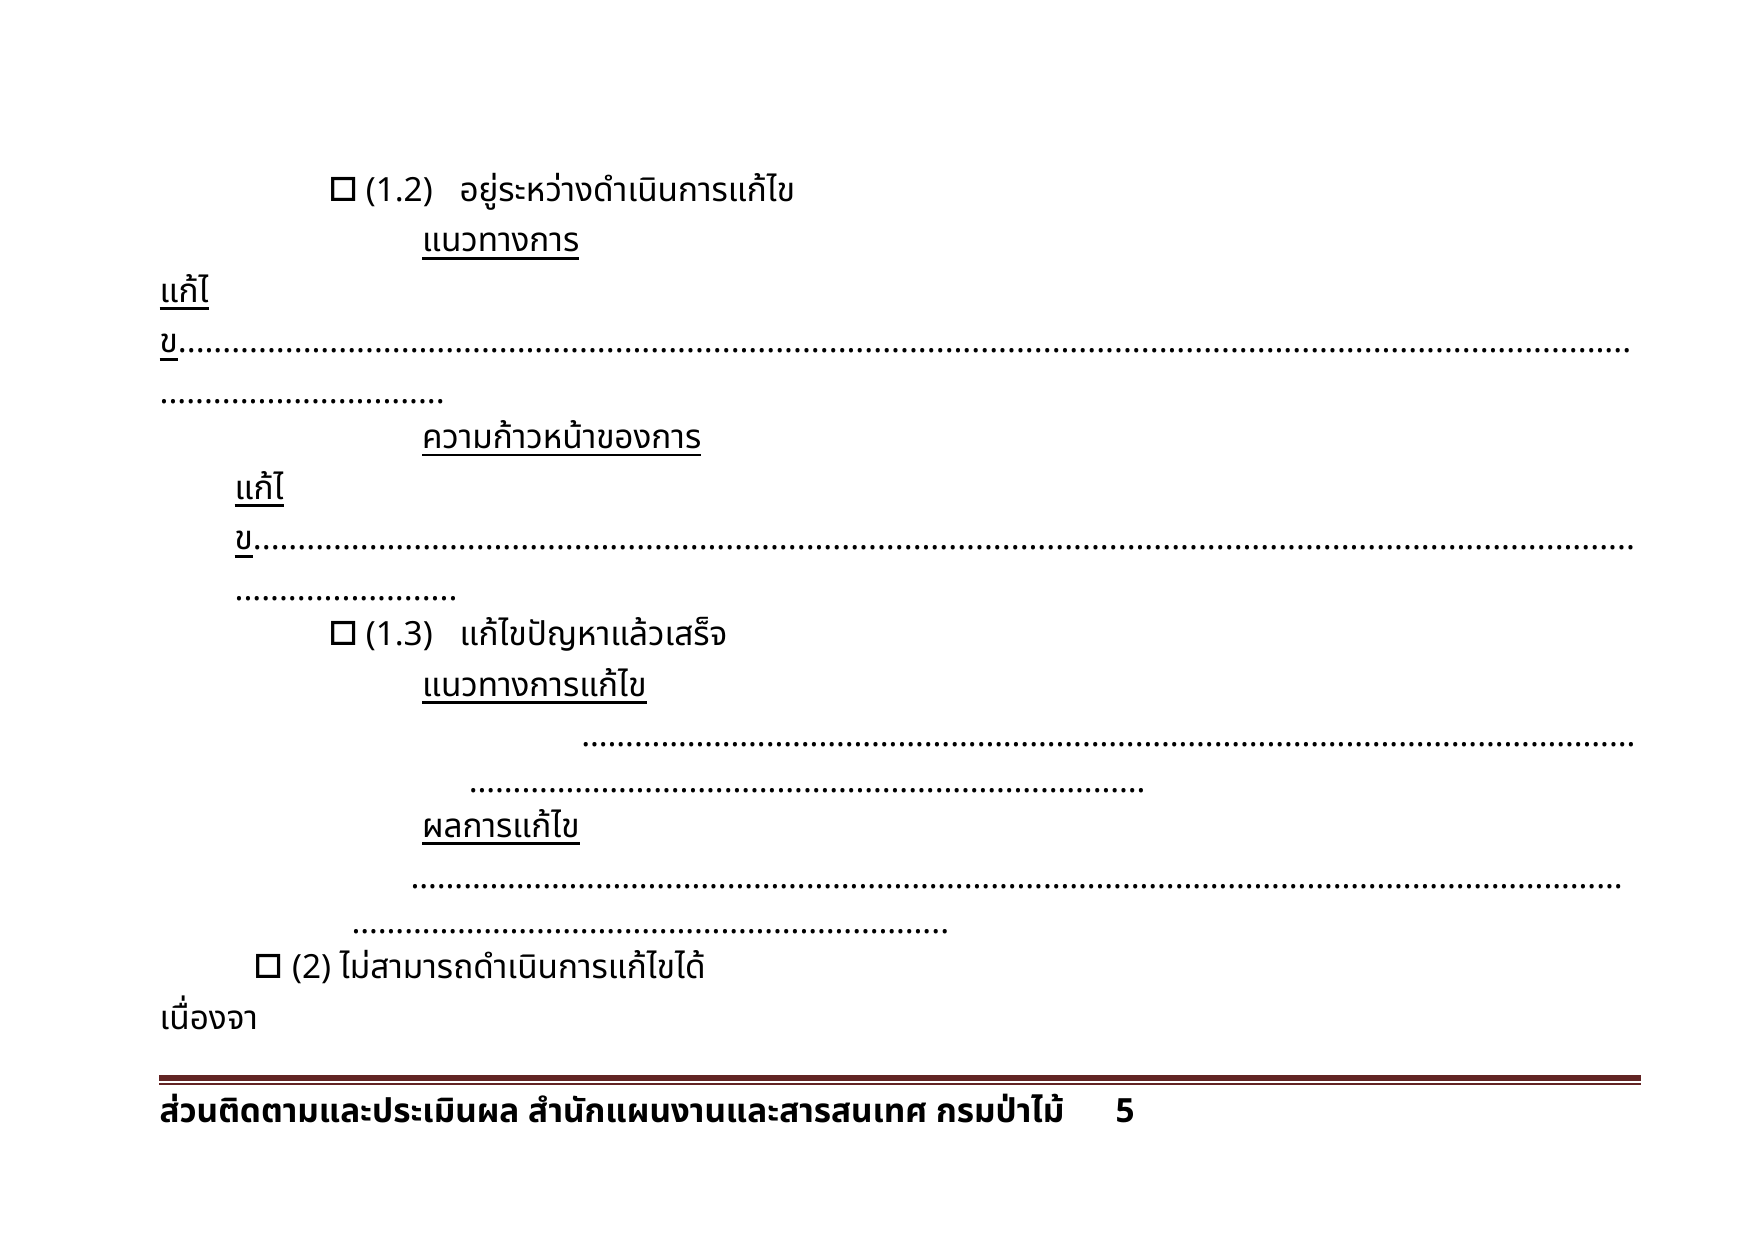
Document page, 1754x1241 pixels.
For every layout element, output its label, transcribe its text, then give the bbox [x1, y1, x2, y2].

list ผลการแก้ไข …………………………………………………………………………………………………………………………………………………………………………………….. [351, 802, 1641, 943]
list (1.2) อยู่ระหว่างดำเนินการแก้ไข [234, 166, 1641, 216]
text (1.3) แก้ไขปัญหาแล้วเสร็จ [307, 610, 1641, 661]
list ความก้าวหน้าของการแก้ไข.................................................................................................................................................................................... [234, 413, 1641, 610]
text แนวทางการแก้ไข................................................................................................................................................................................................... [159, 216, 1641, 413]
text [159, 943, 1641, 1044]
list แนวทางการแก้ไข ………………………………………………………………………………………………………………………………..…………………………………………… [422, 661, 1641, 802]
